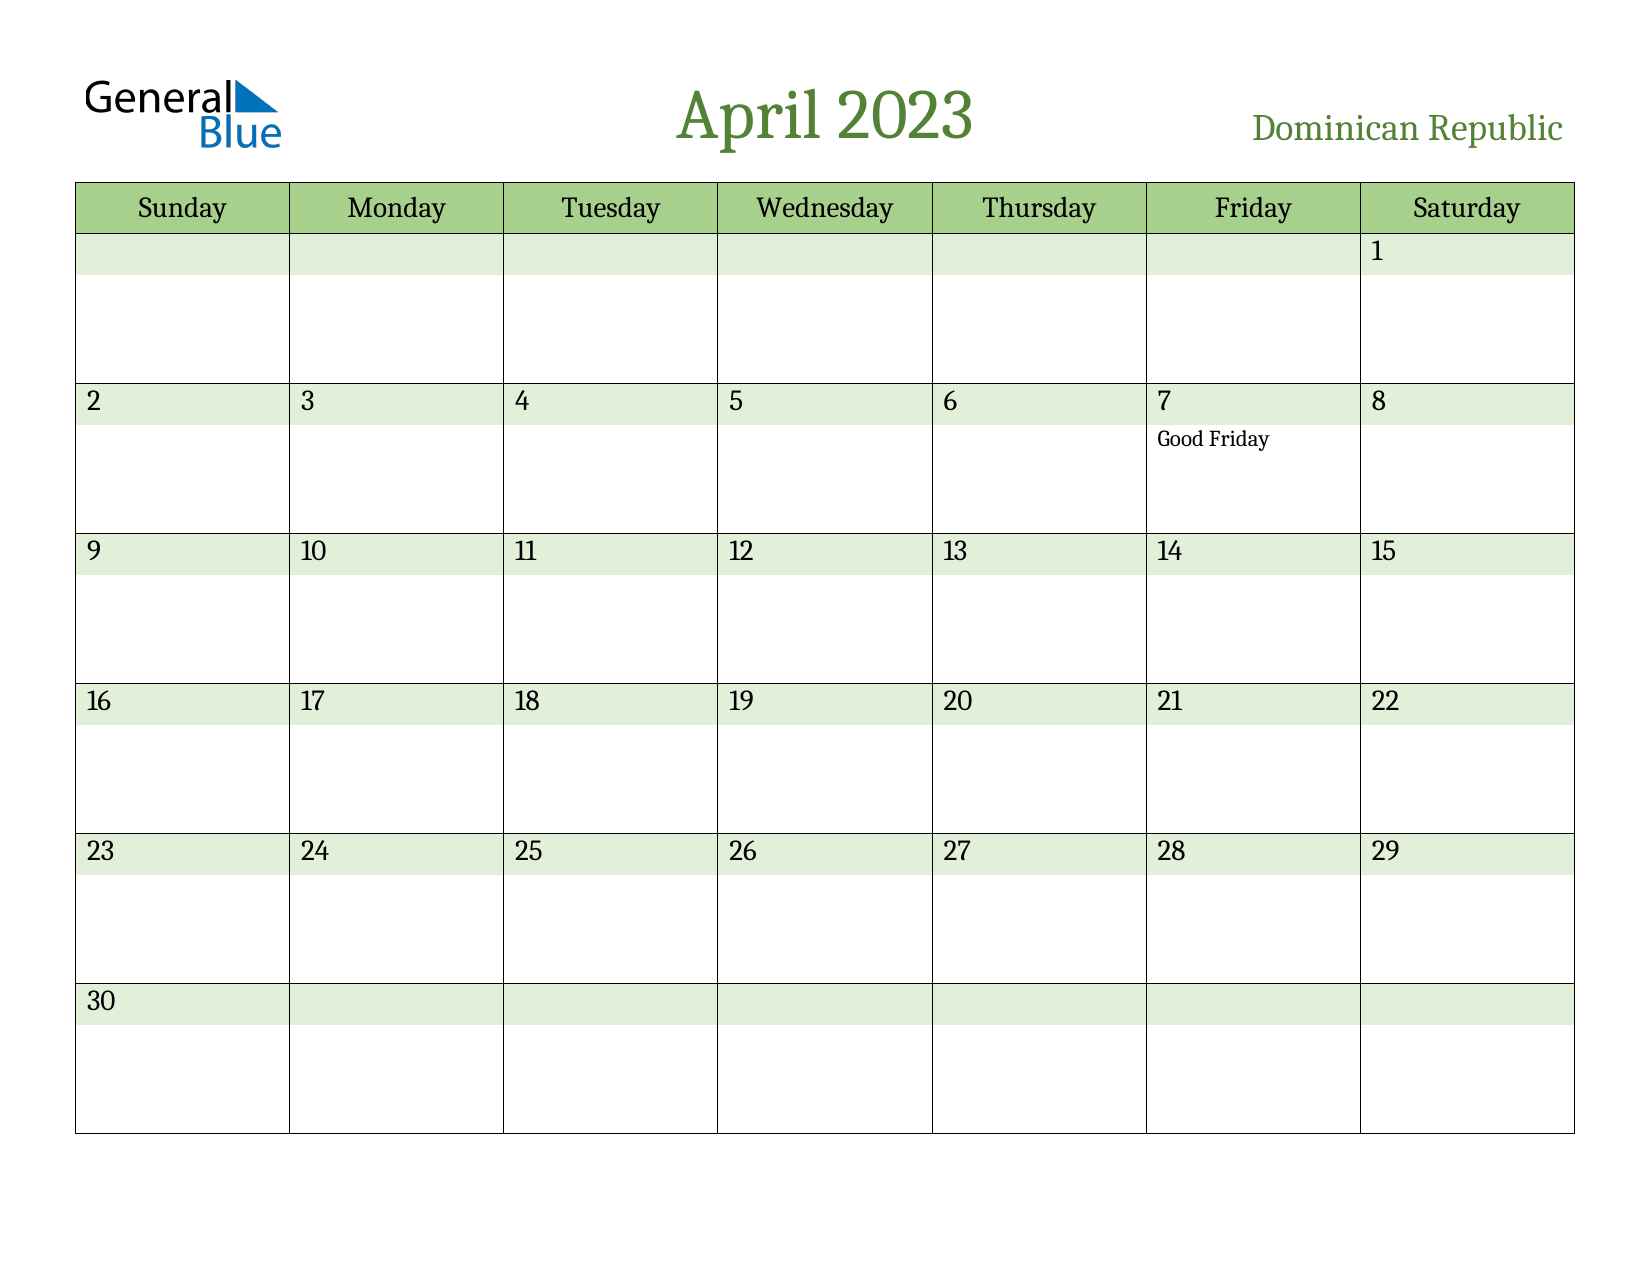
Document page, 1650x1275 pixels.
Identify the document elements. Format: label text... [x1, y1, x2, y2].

table_cell 13 [933, 534, 1146, 575]
table_cell [1361, 275, 1574, 383]
table_cell [76, 275, 289, 383]
table_cell [1361, 725, 1574, 833]
table_cell [1361, 575, 1574, 683]
table_cell [504, 725, 717, 833]
table_cell [290, 1025, 503, 1133]
table_cell 23 [76, 834, 289, 875]
table_cell 27 [933, 834, 1146, 875]
table_cell [933, 425, 1146, 533]
table_cell [1147, 725, 1360, 833]
table_cell [290, 875, 503, 983]
table_cell Sunday [76, 183, 289, 233]
table_cell [76, 1025, 289, 1133]
table_cell 10 [290, 534, 503, 575]
table_cell [290, 984, 503, 1025]
table_header Dominican Republic [1146, 75, 1574, 182]
table_cell 29 [1361, 834, 1574, 875]
table_cell [1147, 875, 1360, 983]
table_cell [504, 984, 717, 1025]
table_cell [718, 575, 932, 683]
table_cell [1361, 1025, 1574, 1133]
table_cell 14 [1147, 534, 1360, 575]
table_cell [290, 234, 503, 275]
table_cell [933, 984, 1146, 1025]
table_cell [290, 425, 503, 533]
table_cell 15 [1361, 534, 1574, 575]
table_cell Thursday [933, 183, 1146, 233]
table_cell [76, 234, 289, 275]
table_cell Good Friday [1147, 425, 1360, 533]
table_cell [718, 984, 932, 1025]
table_cell [1147, 275, 1360, 383]
table_cell [504, 425, 717, 533]
table_cell [1147, 575, 1360, 683]
table_cell [718, 234, 932, 275]
table_cell [76, 575, 289, 683]
table_cell 6 [933, 384, 1146, 425]
table_cell Friday [1147, 183, 1360, 233]
table_cell [290, 575, 503, 683]
table_cell Saturday [1361, 183, 1574, 233]
table_header April 2023 [504, 75, 1146, 182]
table_cell 12 [718, 534, 932, 575]
table_cell 1 [1361, 234, 1574, 275]
table_cell [933, 275, 1146, 383]
table_cell [1361, 425, 1574, 533]
table_cell [504, 1025, 717, 1133]
table_header [76, 75, 503, 182]
table_cell [76, 725, 289, 833]
table_cell [1147, 1025, 1360, 1133]
table_cell [504, 875, 717, 983]
table_cell 4 [504, 384, 717, 425]
table_cell 8 [1361, 384, 1574, 425]
table_cell 25 [504, 834, 717, 875]
table_cell [718, 875, 932, 983]
table_cell 26 [718, 834, 932, 875]
table_cell [933, 1025, 1146, 1133]
table_cell 16 [76, 684, 289, 725]
table_cell [1361, 984, 1574, 1025]
table_cell 22 [1361, 684, 1574, 725]
table_cell [933, 234, 1146, 275]
table_cell 9 [76, 534, 289, 575]
table_cell 20 [933, 684, 1146, 725]
table_cell Monday [290, 183, 503, 233]
table_cell [933, 575, 1146, 683]
table_cell [504, 275, 717, 383]
table_cell 30 [76, 984, 289, 1025]
table_cell [718, 275, 932, 383]
table_cell [718, 725, 932, 833]
table_cell [718, 1025, 932, 1133]
table_cell [933, 875, 1146, 983]
table_cell 11 [504, 534, 717, 575]
table_cell [504, 234, 717, 275]
table_cell 3 [290, 384, 503, 425]
table_cell 24 [290, 834, 503, 875]
picture [86, 80, 281, 148]
table_cell Tuesday [504, 183, 717, 233]
table_cell [718, 425, 932, 533]
table_cell [76, 425, 289, 533]
table_cell 18 [504, 684, 717, 725]
table_cell 28 [1147, 834, 1360, 875]
table_cell Wednesday [718, 183, 932, 233]
table_cell [1147, 984, 1360, 1025]
table_cell [504, 575, 717, 683]
table_cell 21 [1147, 684, 1360, 725]
table_cell 17 [290, 684, 503, 725]
table_cell 19 [718, 684, 932, 725]
table_cell [76, 875, 289, 983]
table_cell [290, 725, 503, 833]
table_cell [1147, 234, 1360, 275]
table_cell [1361, 875, 1574, 983]
table_cell [290, 275, 503, 383]
table_cell 7 [1147, 384, 1360, 425]
table_cell 2 [76, 384, 289, 425]
table_cell 5 [718, 384, 932, 425]
table_cell [933, 725, 1146, 833]
